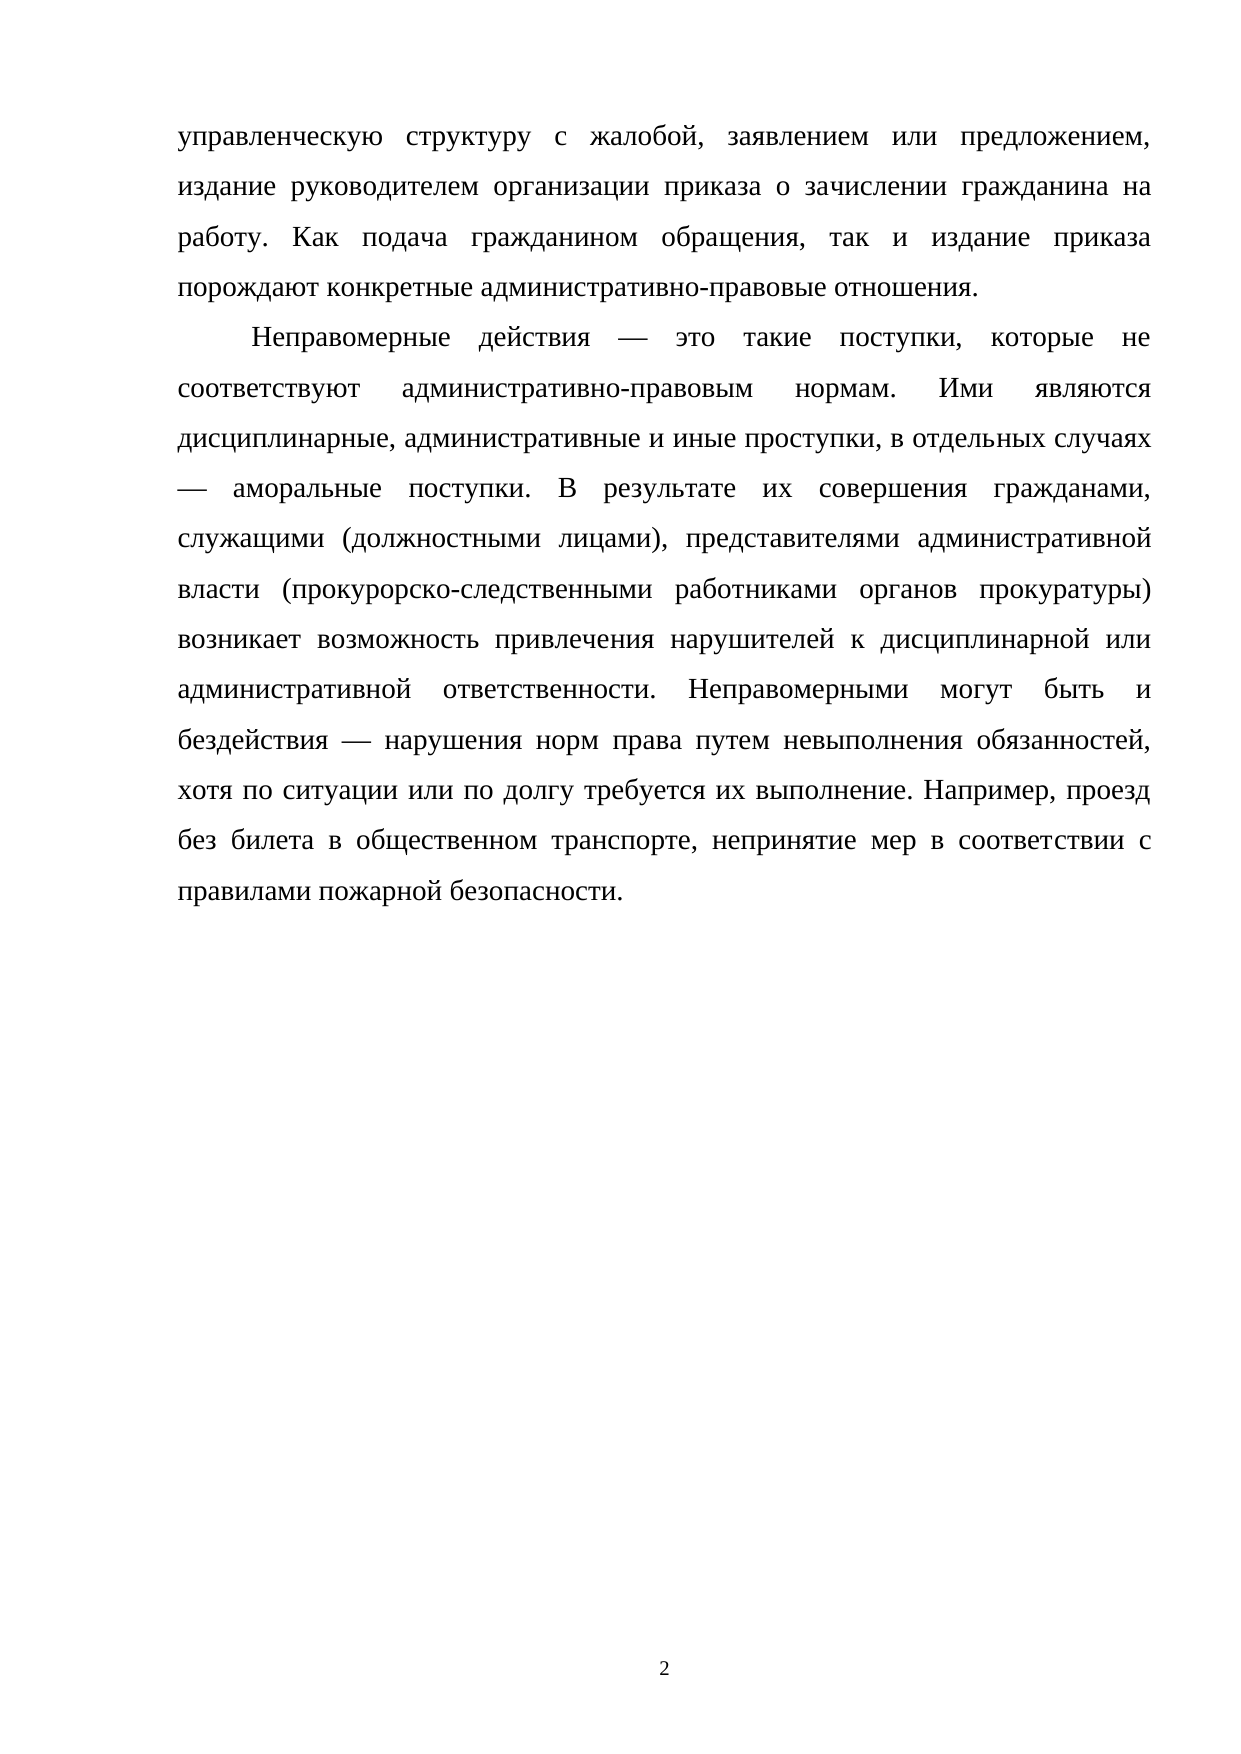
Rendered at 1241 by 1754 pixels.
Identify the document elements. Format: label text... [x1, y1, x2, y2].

text Неправомерные действия — это такие поступки, которые не соответствуют административно-правовым нормам. Ими являются дисциплинарные, административные и иные проступки, в отдельных случаях — аморальные поступки. В результате их совершения гражданами, служащими (должностными лицами), представителями административной власти (прокурорско-следственными работниками органов прокуратуры) возникает возможность привлечения нарушителей к дисциплинарной или административной ответственности. Неправомерными могут быть и бездействия — нарушения норм права путем невыполнения обязанностей, хотя по ситуации или по долгу требуется их выполнение. Например, проезд без билета в общественном транспорте, непринятие мер в соответствии с правилами пожарной безопасности. [177, 319, 1152, 906]
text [177, 118, 1152, 303]
